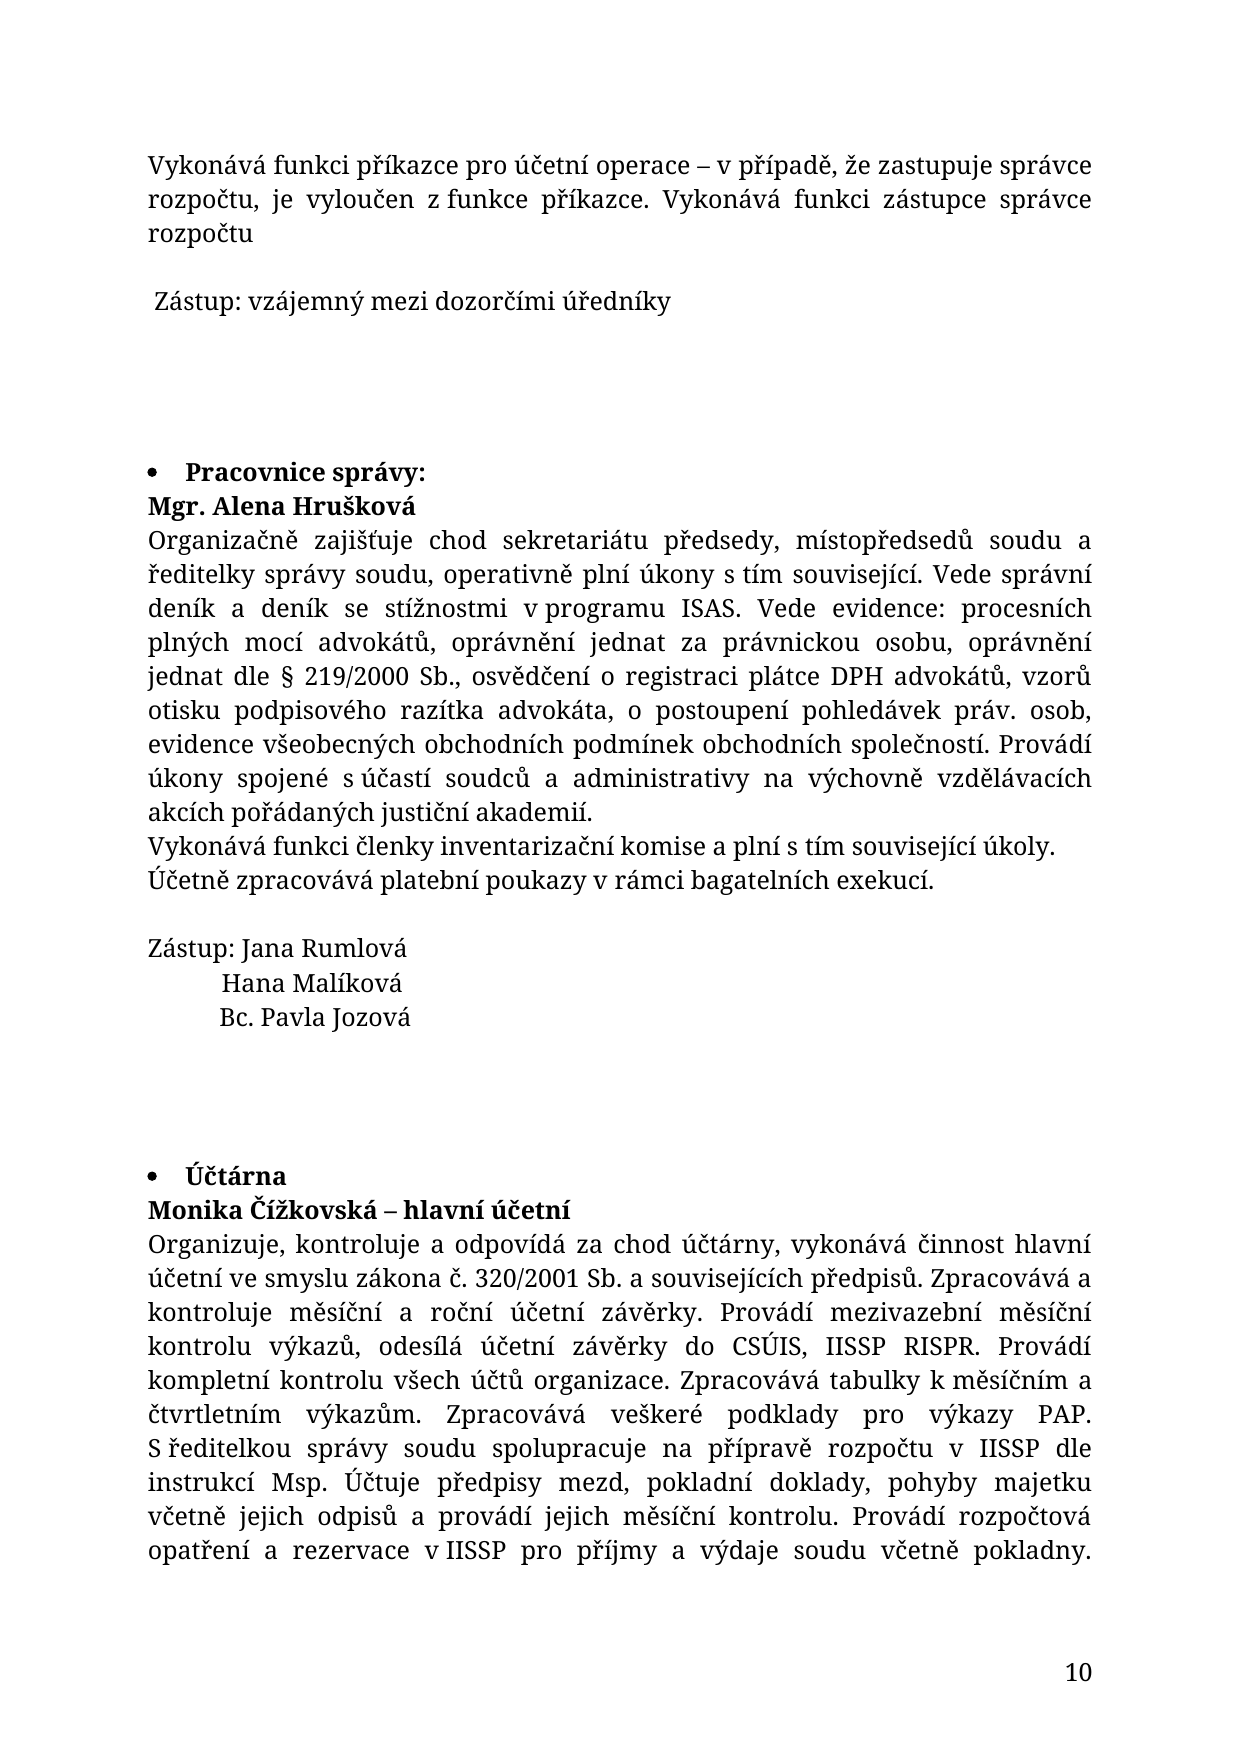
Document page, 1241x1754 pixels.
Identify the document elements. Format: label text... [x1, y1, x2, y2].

text Bc. Pavla Jozová [148, 999, 1092, 1033]
text Zástup: Jana Rumlová [148, 931, 1092, 965]
text Organizačně zajišťuje chod sekretariátu předsedy, místopředsedů soudu a ředitelky správy soudu, operativně plní úkony s tím související. Vede správní deník a deník se stížnostmi v programu ISAS. Vede evidence: procesních plných mocí advokátů, oprávnění jednat za právnickou osobu, oprávnění jednat dle § 219/2000 Sb., osvědčení o registraci plátce DPH advokátů, vzorů otisku podpisového razítka advokáta, o postoupení pohledávek práv. osob, evidence všeobecných obchodních podmínek obchodních společností. Provádí úkony spojené s účastí soudců a administrativy na výchovně vzdělávacích akcích pořádaných justiční akademií. [148, 522, 1092, 829]
text Zástup: vzájemný mezi dozorčími úředníky [148, 284, 1092, 318]
list Účtárna [148, 1158, 1092, 1192]
text Účetně zpracovává platební poukazy v rámci bagatelních exekucí. [148, 863, 1092, 897]
text Vykonává funkci příkazce pro účetní operace – v případě, že zastupuje správce rozpočtu, je vyloučen z funkce příkazce. Vykonává funkci zástupce správce rozpočtu [148, 148, 1092, 250]
list Pracovnice správy: [148, 454, 1092, 488]
text Vykonává funkci členky inventarizační komise a plní s tím související úkoly. [148, 829, 1092, 863]
text Mgr. Alena Hrušková [148, 488, 1092, 522]
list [148, 1226, 1092, 1567]
text Hana Malíková [148, 965, 1092, 999]
list Monika Čížkovská – hlavní účetní [148, 1192, 1092, 1226]
